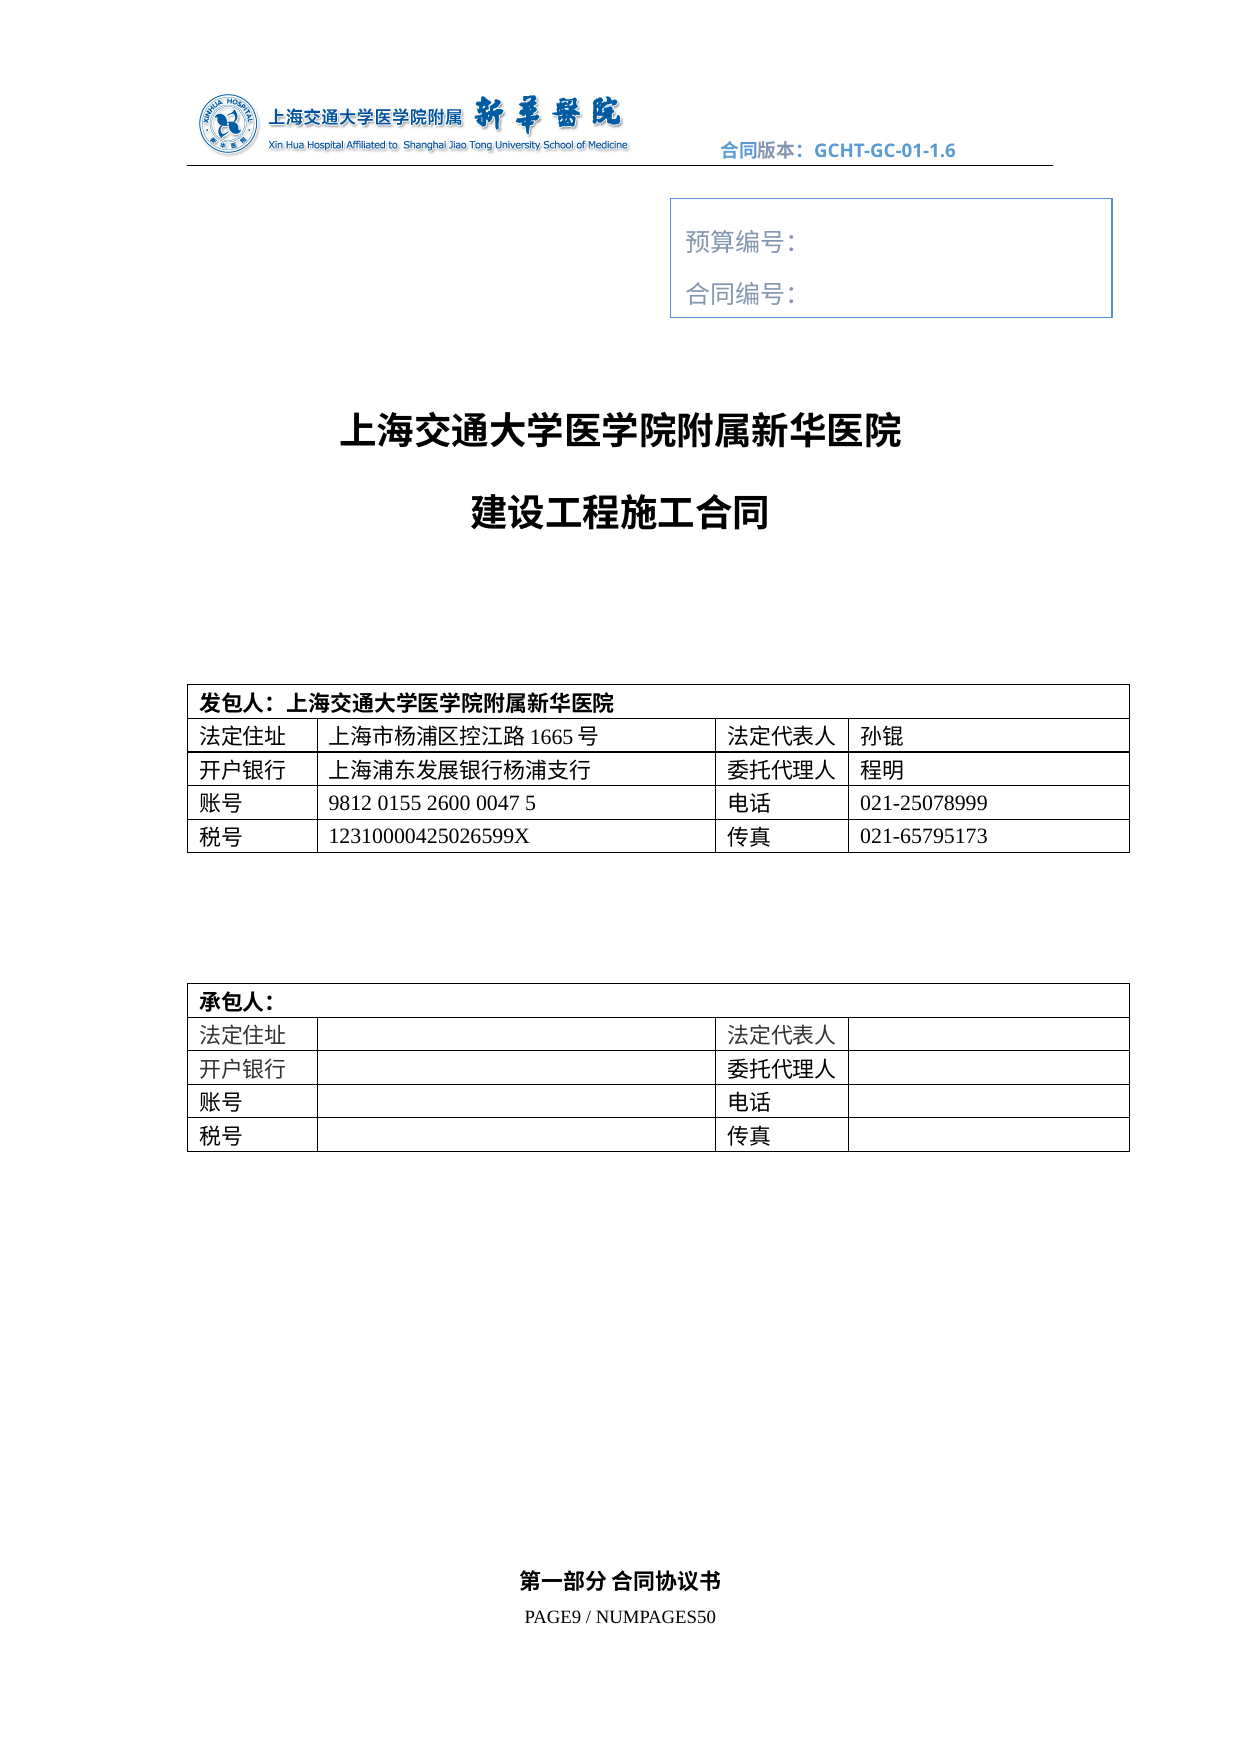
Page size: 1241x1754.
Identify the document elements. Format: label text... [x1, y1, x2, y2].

table_cell [849, 1085, 1129, 1117]
table_cell 法定住址 [188, 719, 317, 751]
table_cell [849, 1051, 1129, 1084]
text 上海交通大学医学院附属新华医院 [187, 396, 1053, 461]
table_cell 委托代理人 [716, 1051, 848, 1084]
table_cell 开户银行 [188, 1051, 317, 1084]
table_cell 上海浦东发展银行杨浦支行 [318, 753, 715, 785]
table_header 发包人：上海交通大学医学院附属新华医院 [188, 685, 1129, 718]
table_cell [318, 1018, 715, 1050]
table_cell 法定住址 [188, 1018, 317, 1050]
table_cell 9812 0155 2600 0047 5 [318, 786, 715, 818]
table_cell 委托代理人 [716, 753, 848, 785]
table_cell [849, 1018, 1129, 1050]
table_cell [318, 1118, 715, 1151]
text 建设工程施工合同 [187, 477, 1053, 542]
table_cell 法定代表人 [716, 1018, 848, 1050]
table_cell 12310000425026599X [318, 820, 715, 852]
table_cell 账号 [188, 1085, 317, 1117]
table_cell 上海市杨浦区控江路1665号 [318, 719, 715, 751]
table_cell 021-25078999 [849, 786, 1129, 818]
table_cell 电话 [716, 1085, 848, 1117]
picture [187, 88, 638, 158]
table_cell [318, 1085, 715, 1117]
table_cell 传真 [716, 820, 848, 852]
table_cell 程明 [849, 753, 1129, 785]
table_cell 开户银行 [188, 753, 317, 785]
table_header 承包人： [188, 984, 1129, 1017]
text 第一部分 合同协议书 [187, 1563, 1053, 1596]
table_cell 税号 [188, 1118, 317, 1151]
table_cell 法定代表人 [716, 719, 848, 751]
table_cell 电话 [716, 786, 848, 818]
table_cell [318, 1051, 715, 1084]
table_cell 账号 [188, 786, 317, 818]
table_cell 传真 [716, 1118, 848, 1151]
table_cell 孙锟 [849, 719, 1129, 751]
table_cell 021-65795173 [849, 820, 1129, 852]
table_cell [849, 1118, 1129, 1151]
table_cell 税号 [188, 820, 317, 852]
